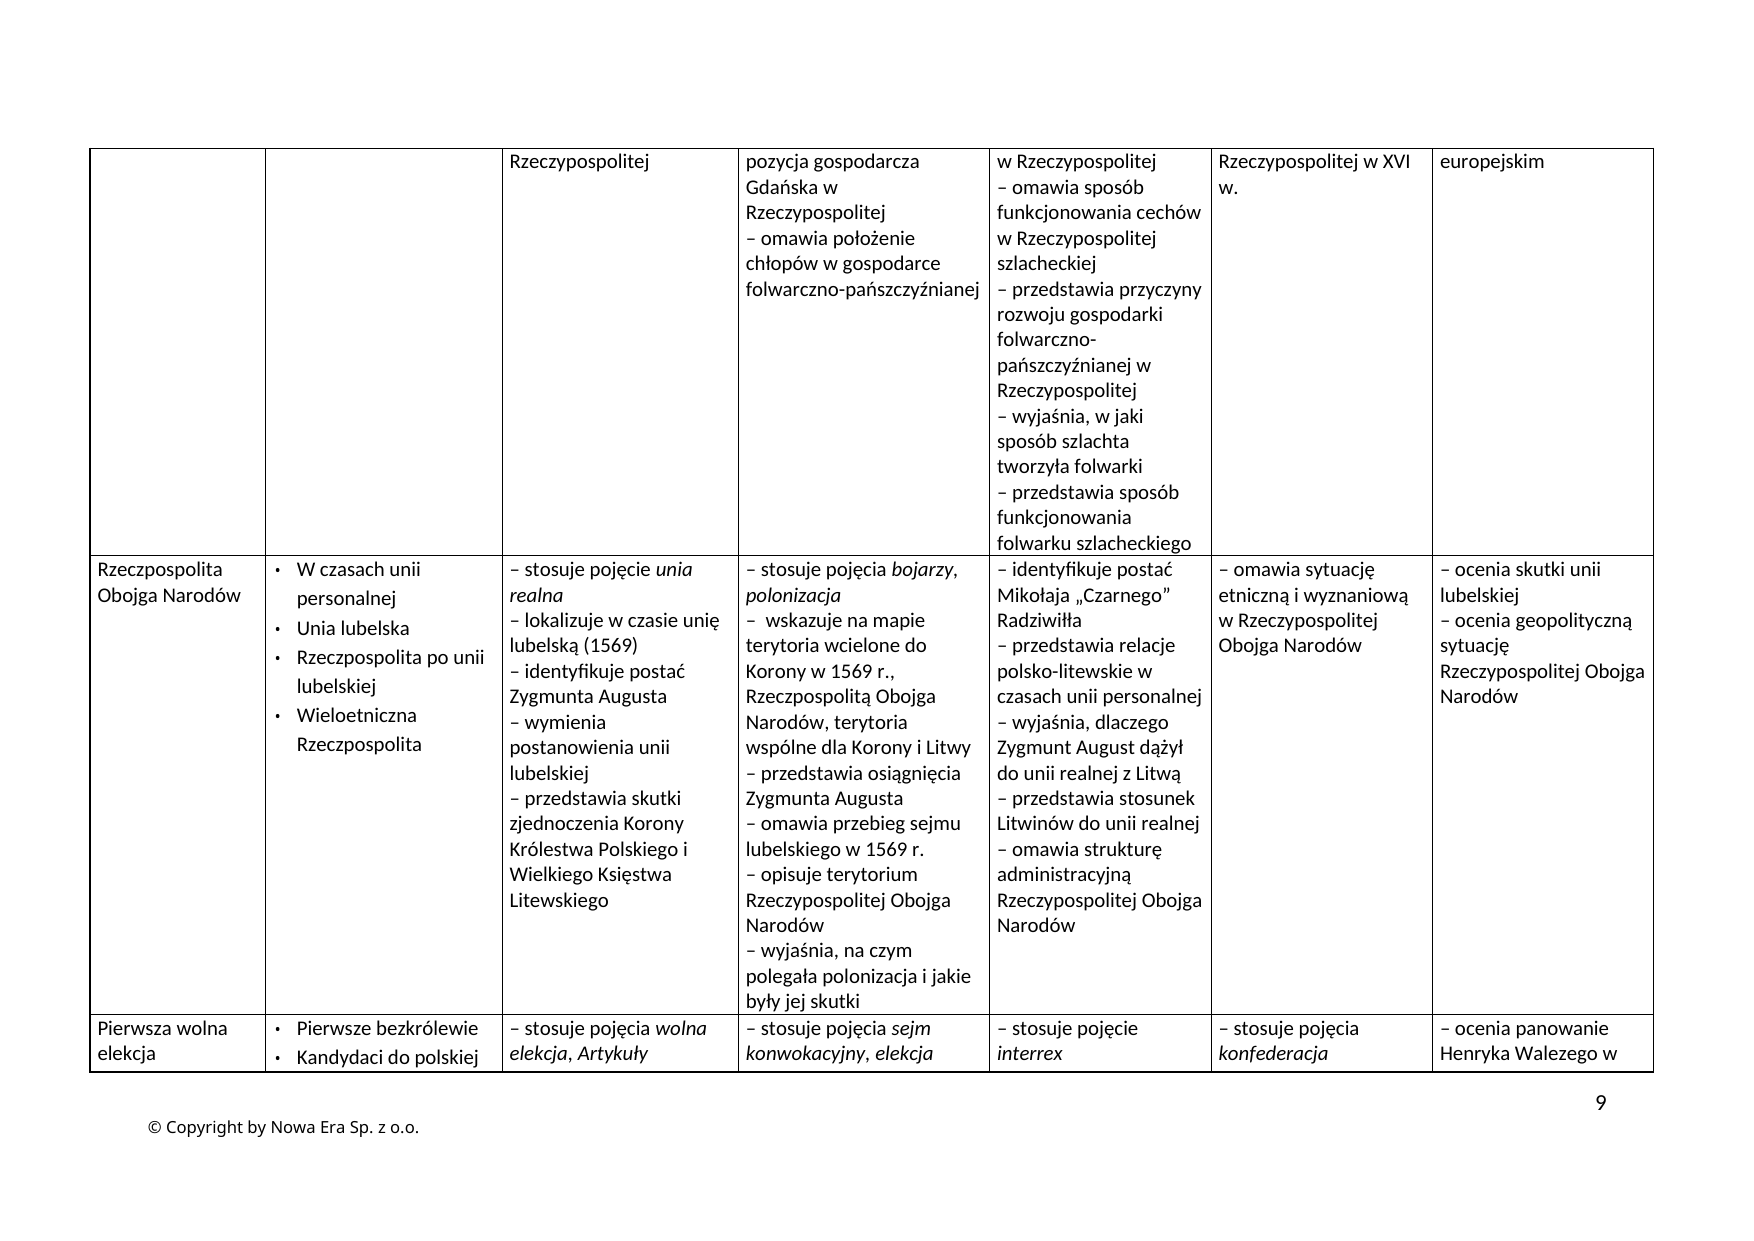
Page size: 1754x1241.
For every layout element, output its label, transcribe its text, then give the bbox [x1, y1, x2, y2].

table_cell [739, 149, 989, 555]
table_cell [1433, 1015, 1653, 1071]
table_cell – identyfikuje postać Mikołaja „Czarnego” Radziwiłła – przedstawia relacje polsko-litewskie w czasach unii personalnej – wyjaśnia, dlaczego Zygmunt August dążył do unii realnej z Litwą – przedstawia stosunek Litwinów do unii realnej – omawia strukturę administracyjną Rzeczypospolitej Obojga Narodów [990, 556, 1211, 1014]
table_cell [503, 149, 738, 555]
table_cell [503, 1015, 738, 1071]
table_cell W czasach unii personalnej Unia lubelska Rzeczpospolita po unii lubelskiej Wieloetniczna Rzeczpospolita [266, 556, 502, 1014]
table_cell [990, 149, 1211, 555]
table_cell Rzeczpospolita Obojga Narodów [91, 556, 265, 1014]
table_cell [739, 1015, 989, 1071]
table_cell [1212, 149, 1432, 555]
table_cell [91, 1015, 265, 1071]
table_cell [1433, 149, 1653, 555]
table_cell – ocenia skutki unii lubelskiej – ocenia geopolityczną sytuację Rzeczypospolitej Obojga Narodów [1433, 556, 1653, 1014]
table_cell – stosuje pojęcia bojarzy, polonizacja – wskazuje na mapie terytoria wcielone do Korony w 1569 r., Rzeczpospolitą Obojga Narodów, terytoria wspólne dla Korony i Litwy – przedstawia osiągnięcia Zygmunta Augusta – omawia przebieg sejmu lubelskiego w 1569 r. – opisuje terytorium Rzeczypospolitej Obojga Narodów – wyjaśnia, na czym polegała polonizacja i jakie były jej skutki [739, 556, 989, 1014]
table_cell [990, 1015, 1211, 1071]
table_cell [266, 149, 502, 555]
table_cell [1212, 1015, 1432, 1071]
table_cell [266, 1015, 502, 1071]
table_cell – omawia sytuację etniczną i wyznaniową w Rzeczypospolitej Obojga Narodów [1212, 556, 1432, 1014]
table_cell – stosuje pojęcie unia realna – lokalizuje w czasie unię lubelską (1569) – identyfikuje postać Zygmunta Augusta – wymienia postanowienia unii lubelskiej – przedstawia skutki zjednoczenia Korony Królestwa Polskiego i Wielkiego Księstwa Litewskiego [503, 556, 738, 1014]
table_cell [91, 149, 265, 555]
